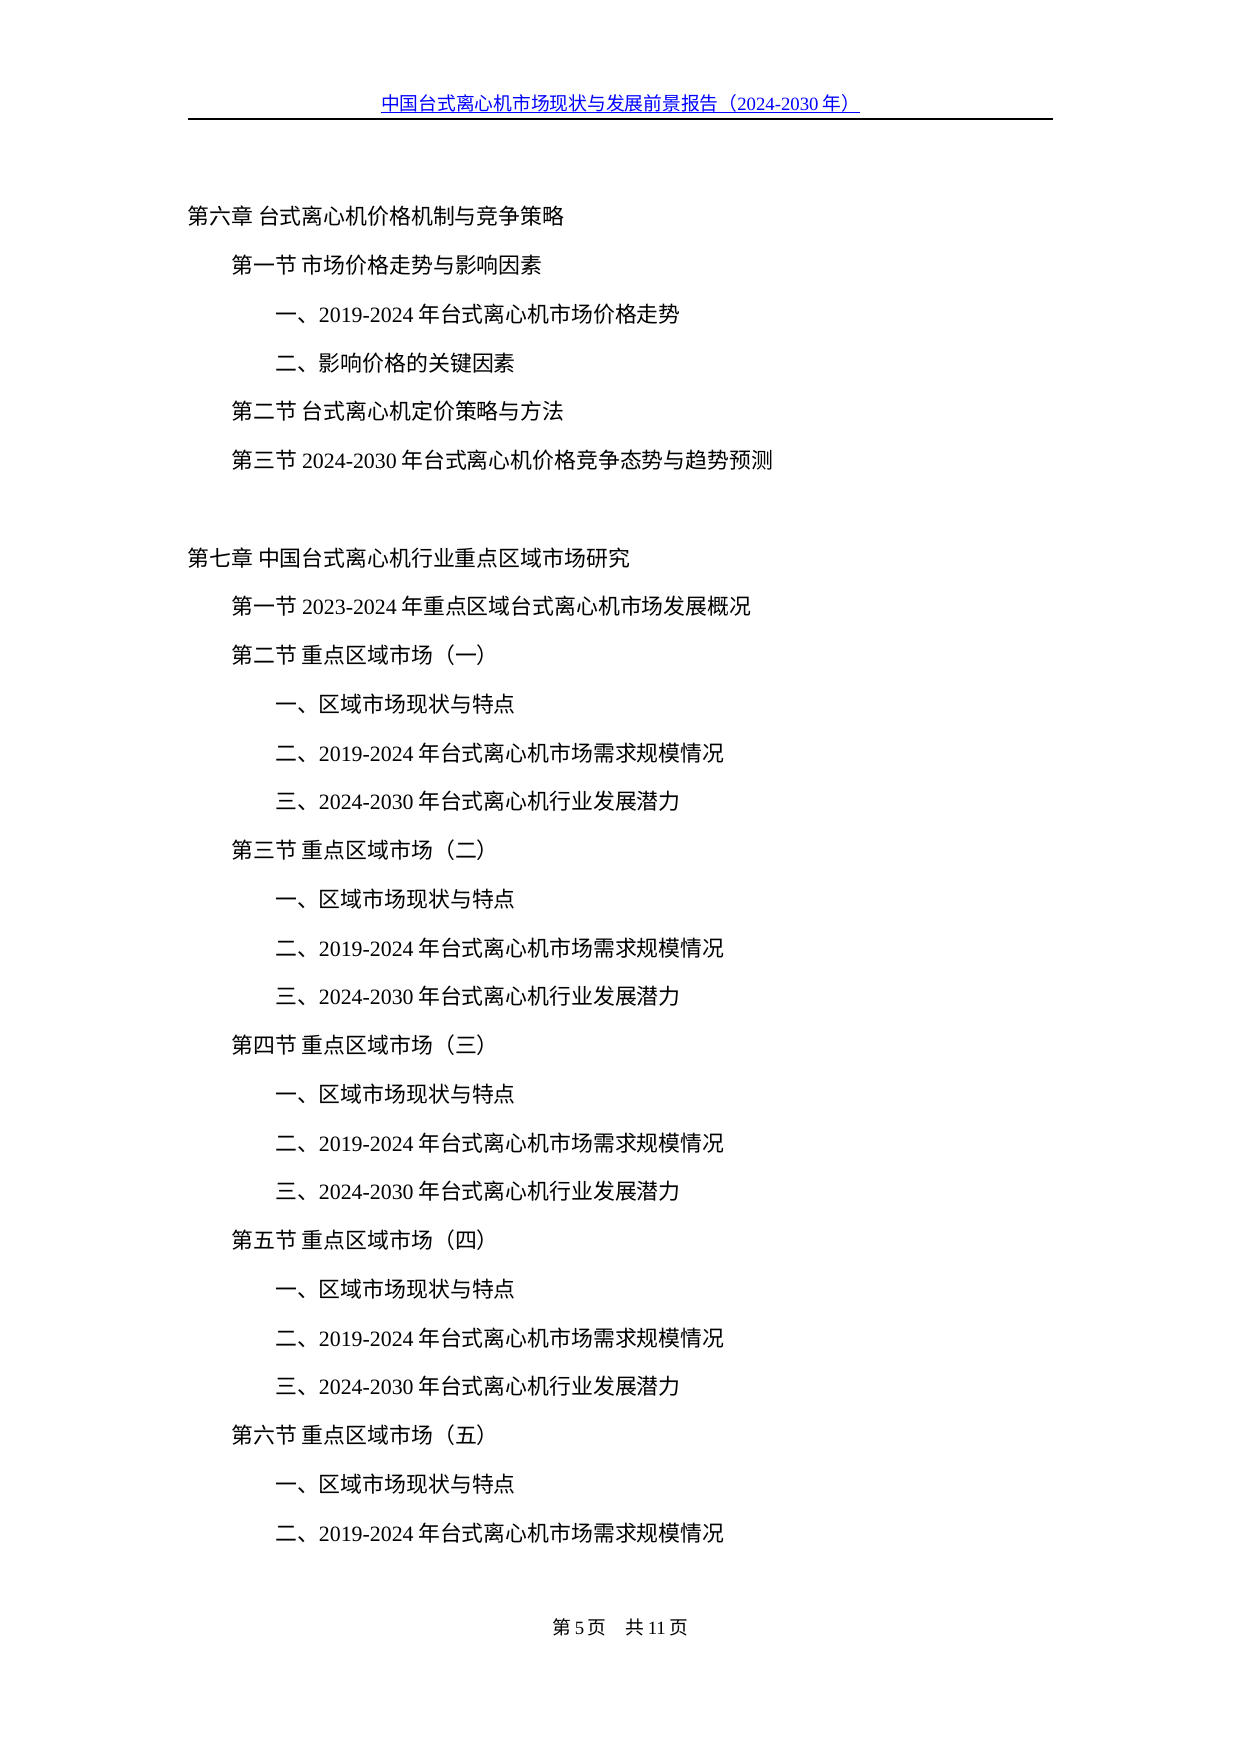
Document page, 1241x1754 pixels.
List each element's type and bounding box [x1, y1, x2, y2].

text [187, 150, 1053, 1548]
